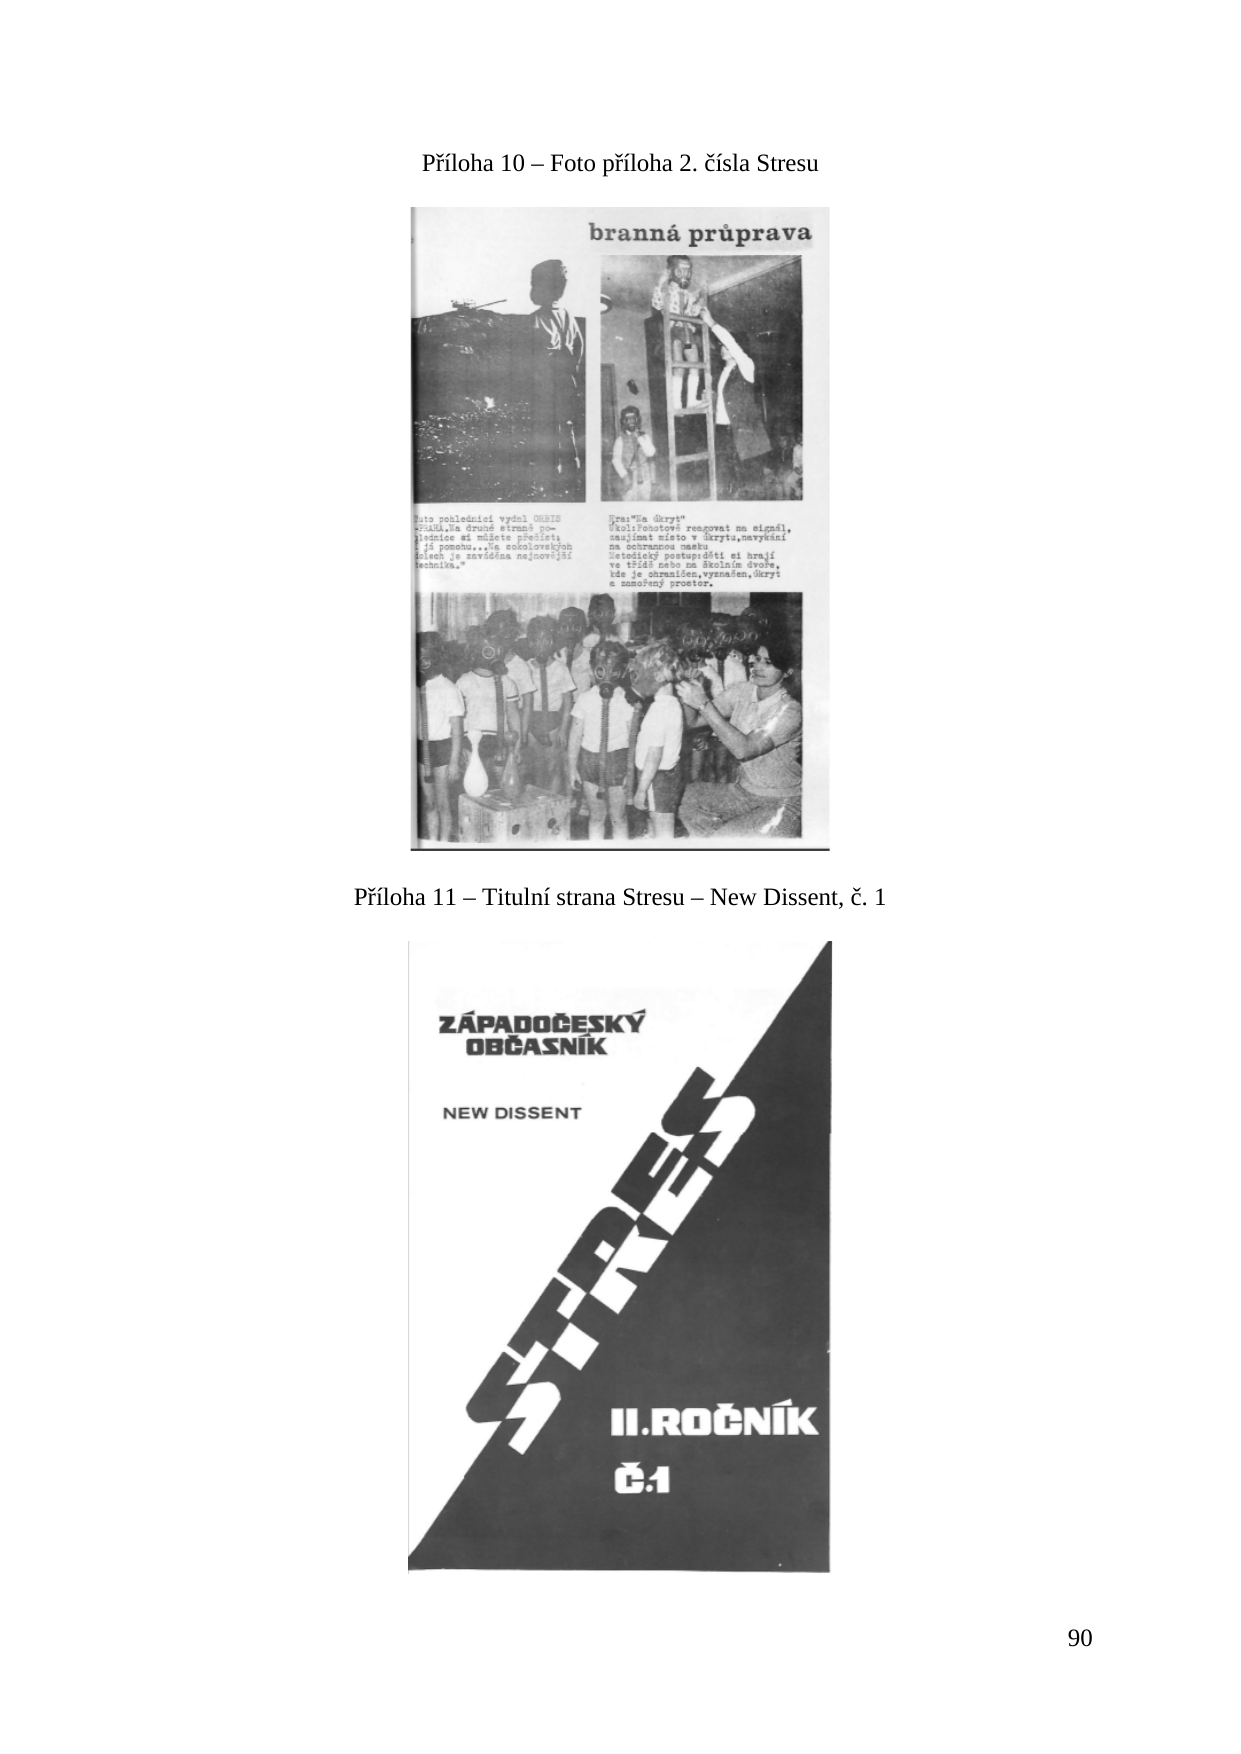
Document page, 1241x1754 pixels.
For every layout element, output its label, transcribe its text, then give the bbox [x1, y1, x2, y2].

text Příloha 10 – Foto příloha 2. čísla Stresu [148, 148, 1093, 176]
text Příloha 11 – Titulní strana Stresu – New Dissent, č. 1 [148, 882, 1093, 911]
picture [410, 207, 830, 851]
picture [408, 941, 833, 1574]
